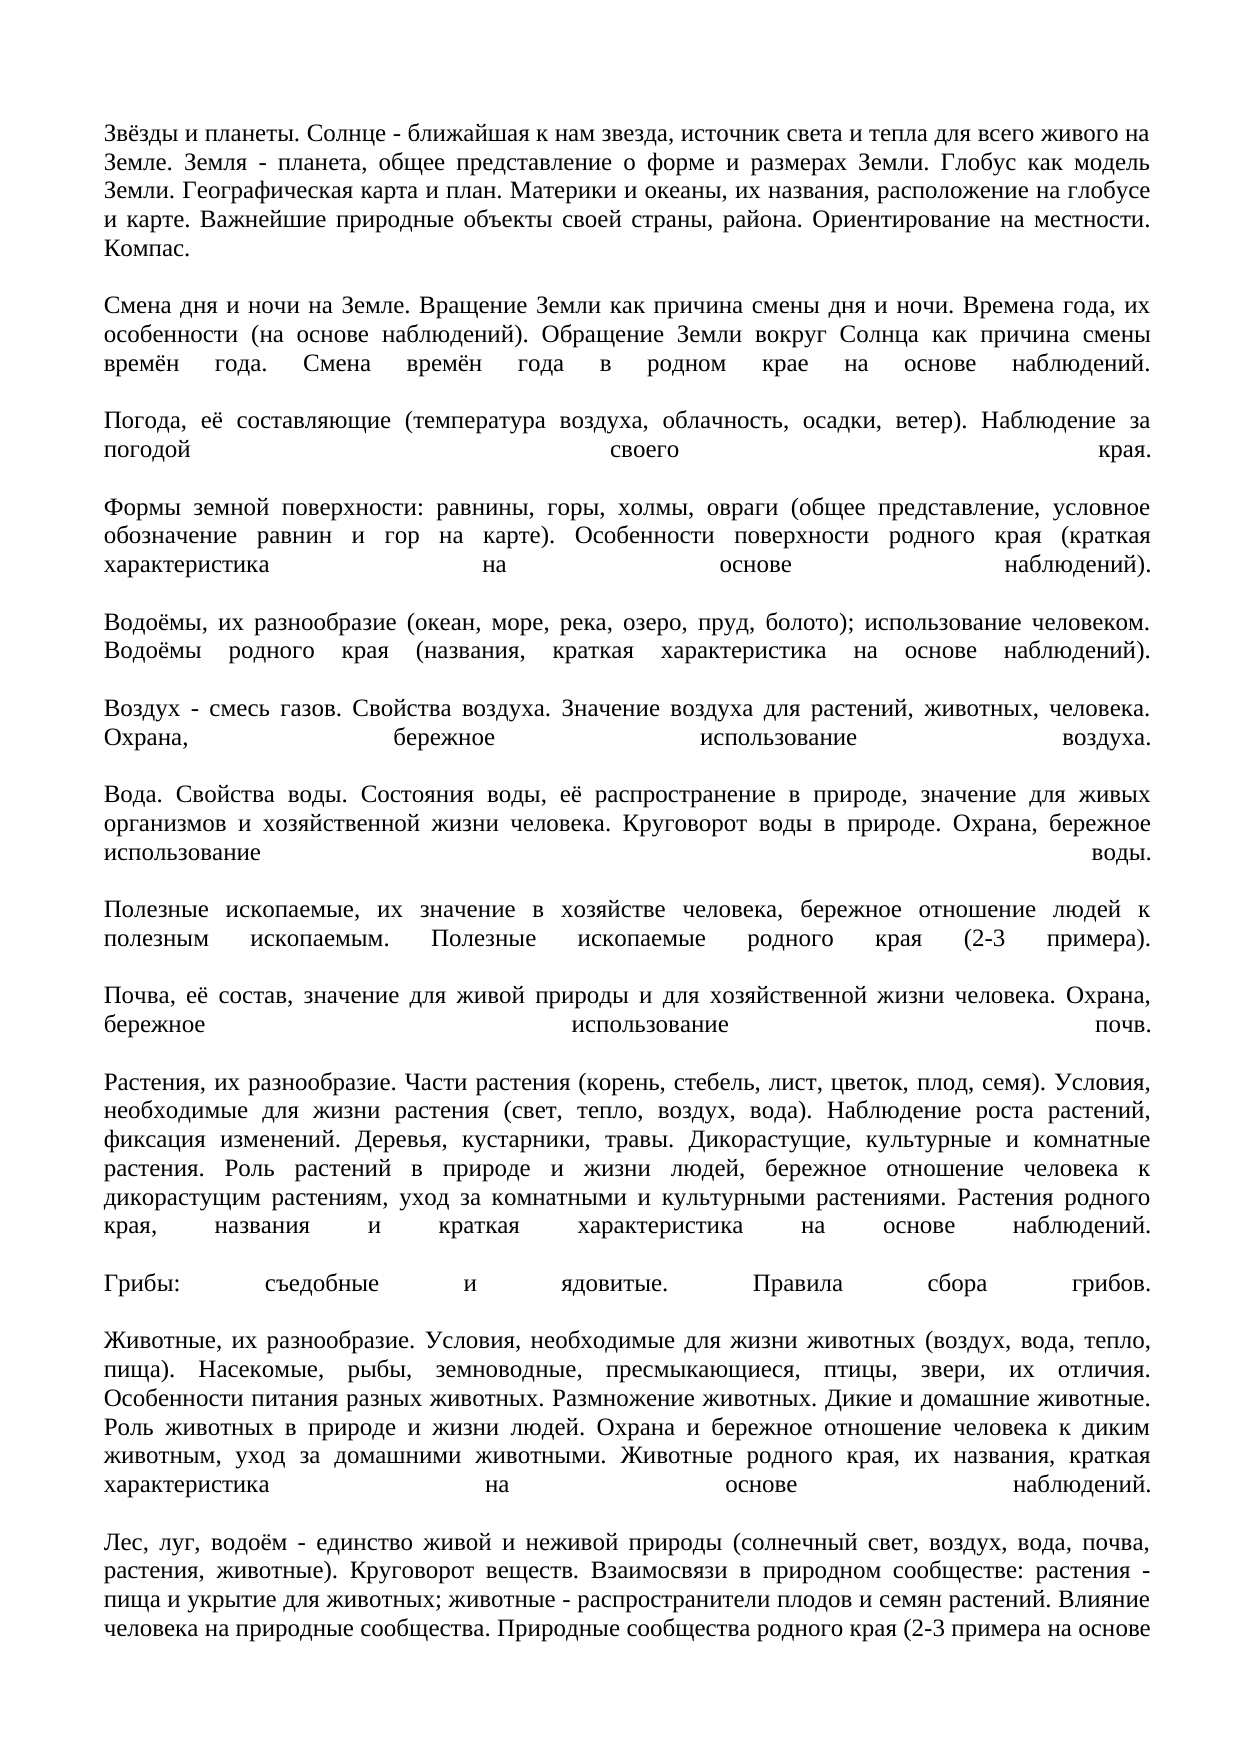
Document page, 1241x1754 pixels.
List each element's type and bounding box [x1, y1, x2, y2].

text [103, 118, 1152, 1642]
